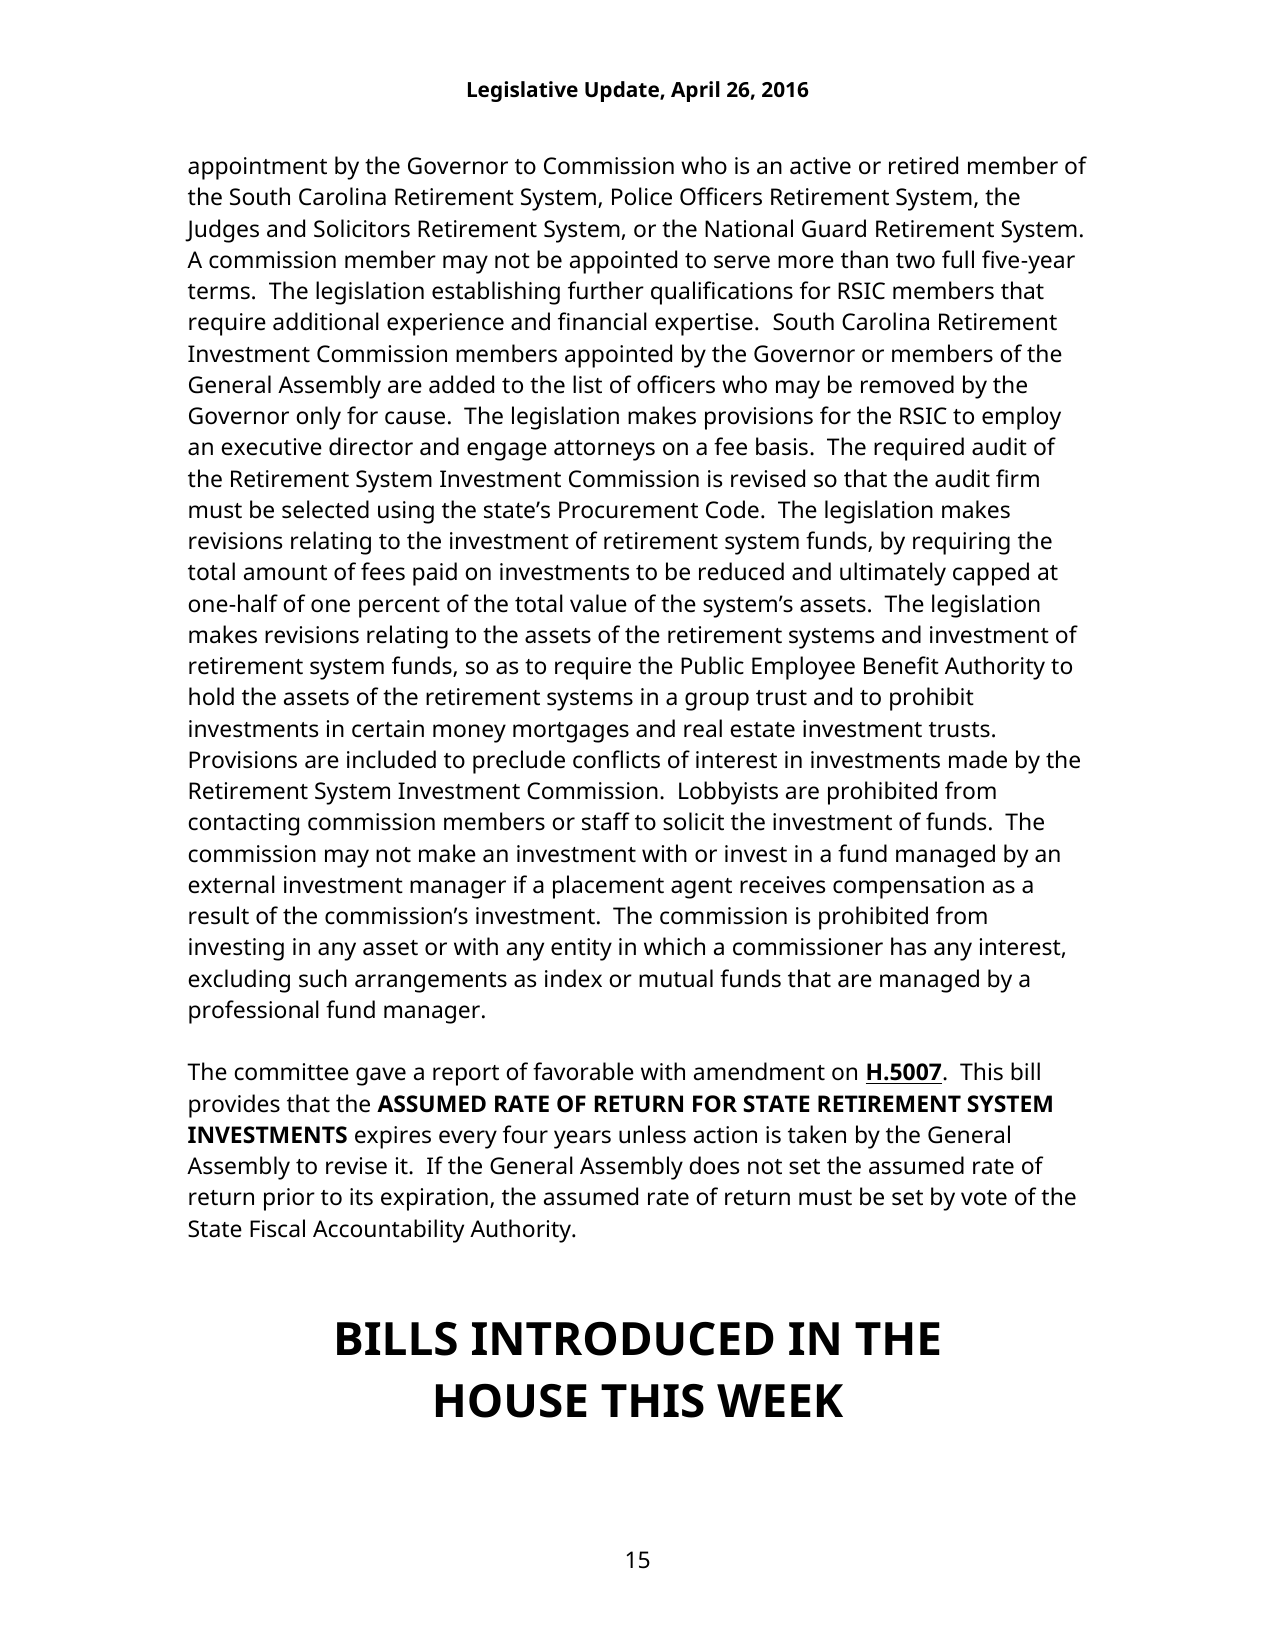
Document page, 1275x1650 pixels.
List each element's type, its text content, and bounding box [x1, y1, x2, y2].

text BILLS INTRODUCED IN THE [187, 1306, 1087, 1369]
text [187, 150, 1087, 1025]
text HOUSE THIS WEEK [187, 1369, 1087, 1431]
text The committee gave a report of favorable with amendment on H.5007. This bill provides that the ASSUMED RATE OF RETURN FOR STATE RETIREMENT SYSTEM INVESTMENTS expires every four years unless action is taken by the General Assembly to revise it. If the General Assembly does not set the assumed rate of return prior to its expiration, the assumed rate of return must be set by vote of the State Fiscal Accountability Authority. [187, 1056, 1087, 1244]
